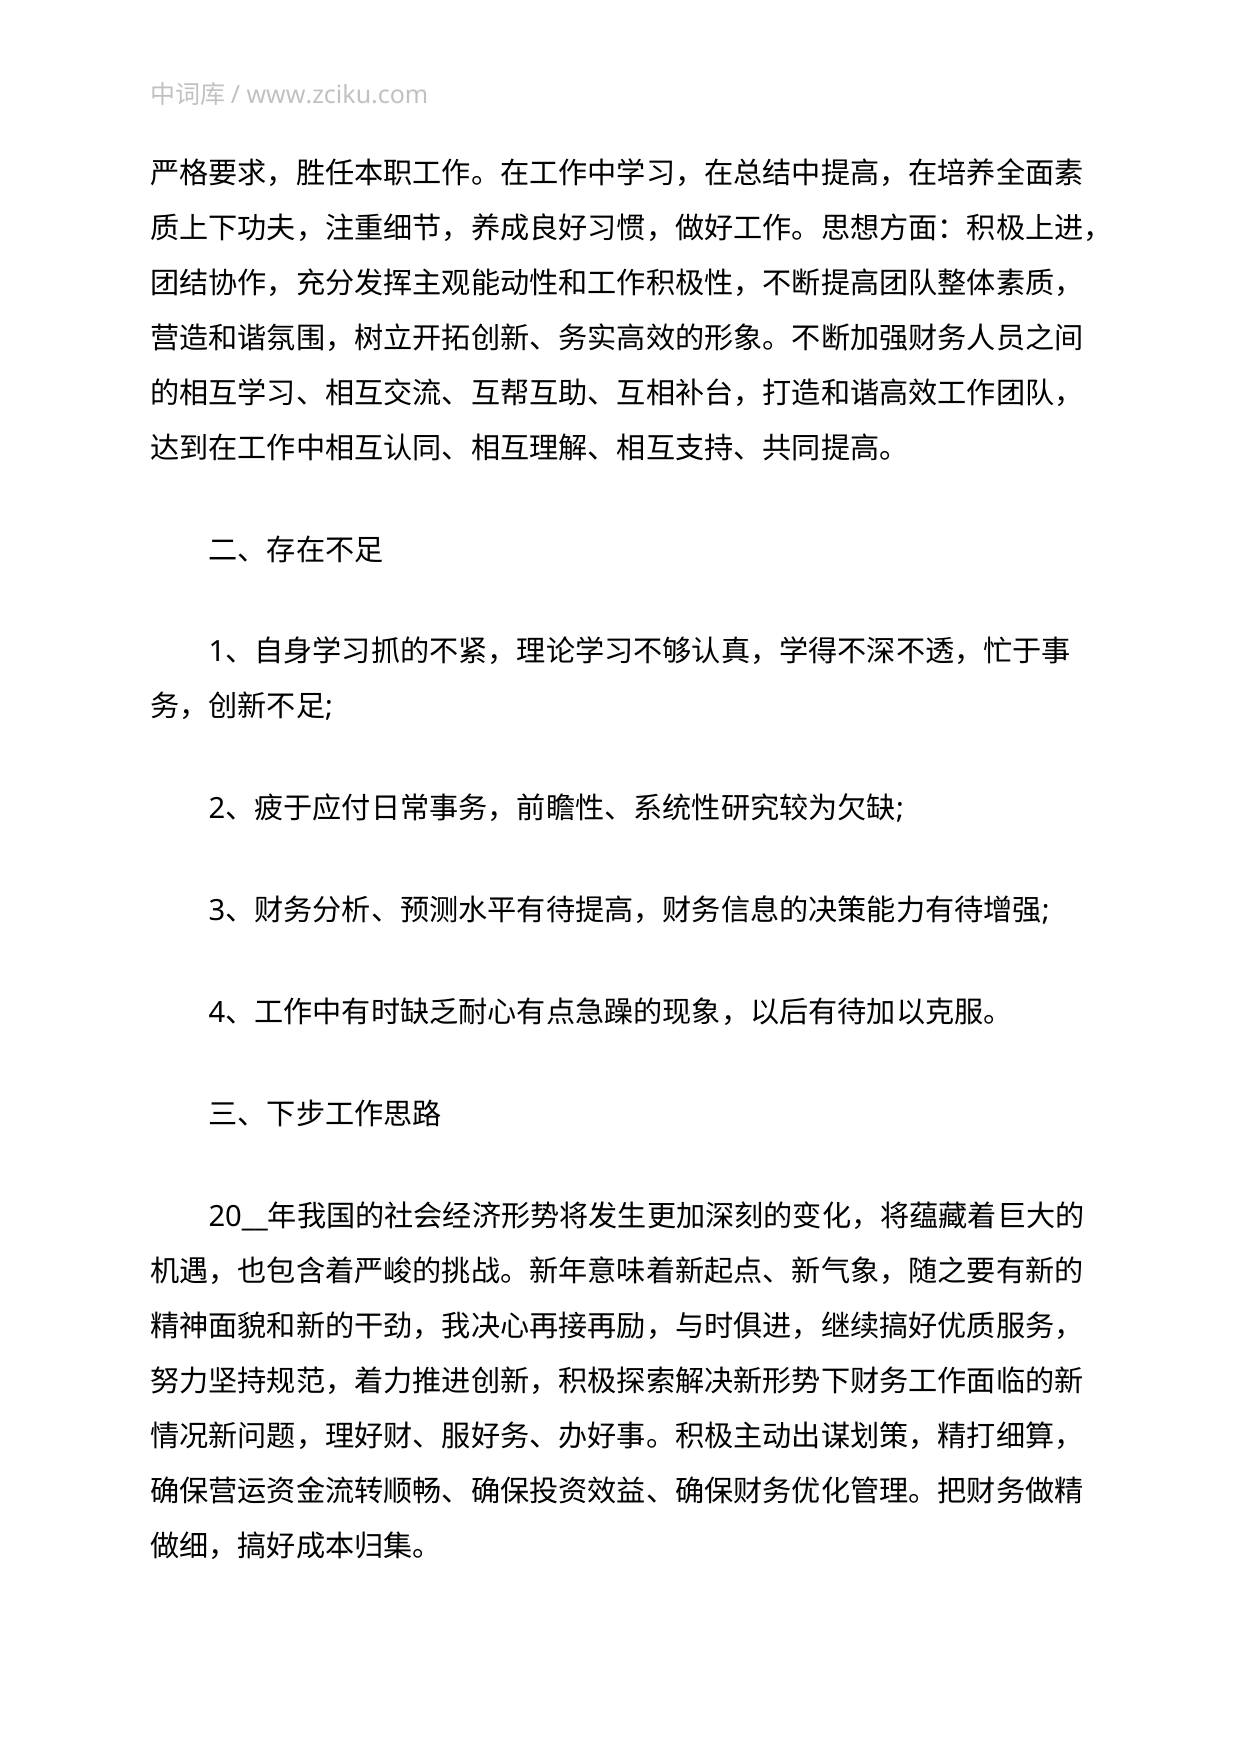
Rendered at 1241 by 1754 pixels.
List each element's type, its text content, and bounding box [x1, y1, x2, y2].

text 3、财务分析、预测水平有待提高，财务信息的决策能力有待增强; [150, 887, 1090, 929]
text 20__年我国的社会经济形势将发生更加深刻的变化，将蕴藏着巨大的机遇，也包含着严峻的挑战。新年意味着新起点、新气象，随之要有新的精神面貌和新的干劲，我决心再接再励，与时俱进，继续搞好优质服务，努力坚持规范，着力推进创新，积极探索解决新形势下财务工作面临的新情况新问题，理好财、服好务、办好事。积极主动出谋划策，精打细算，确保营运资金流转顺畅、确保投资效益、确保财务优化管理。把财务做精做细，搞好成本归集。 [150, 1193, 1090, 1564]
text 1、自身学习抓的不紧，理论学习不够认真，学得不深不透，忙于事务，创新不足; [150, 628, 1090, 725]
text 三、下步工作思路 [150, 1091, 1090, 1133]
text 2、疲于应付日常事务，前瞻性、系统性研究较为欠缺; [150, 785, 1090, 827]
text 二、存在不足 [150, 526, 1090, 568]
text 4、工作中有时缺乏耐心有点急躁的现象，以后有待加以克服。 [150, 989, 1090, 1031]
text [150, 150, 1090, 467]
